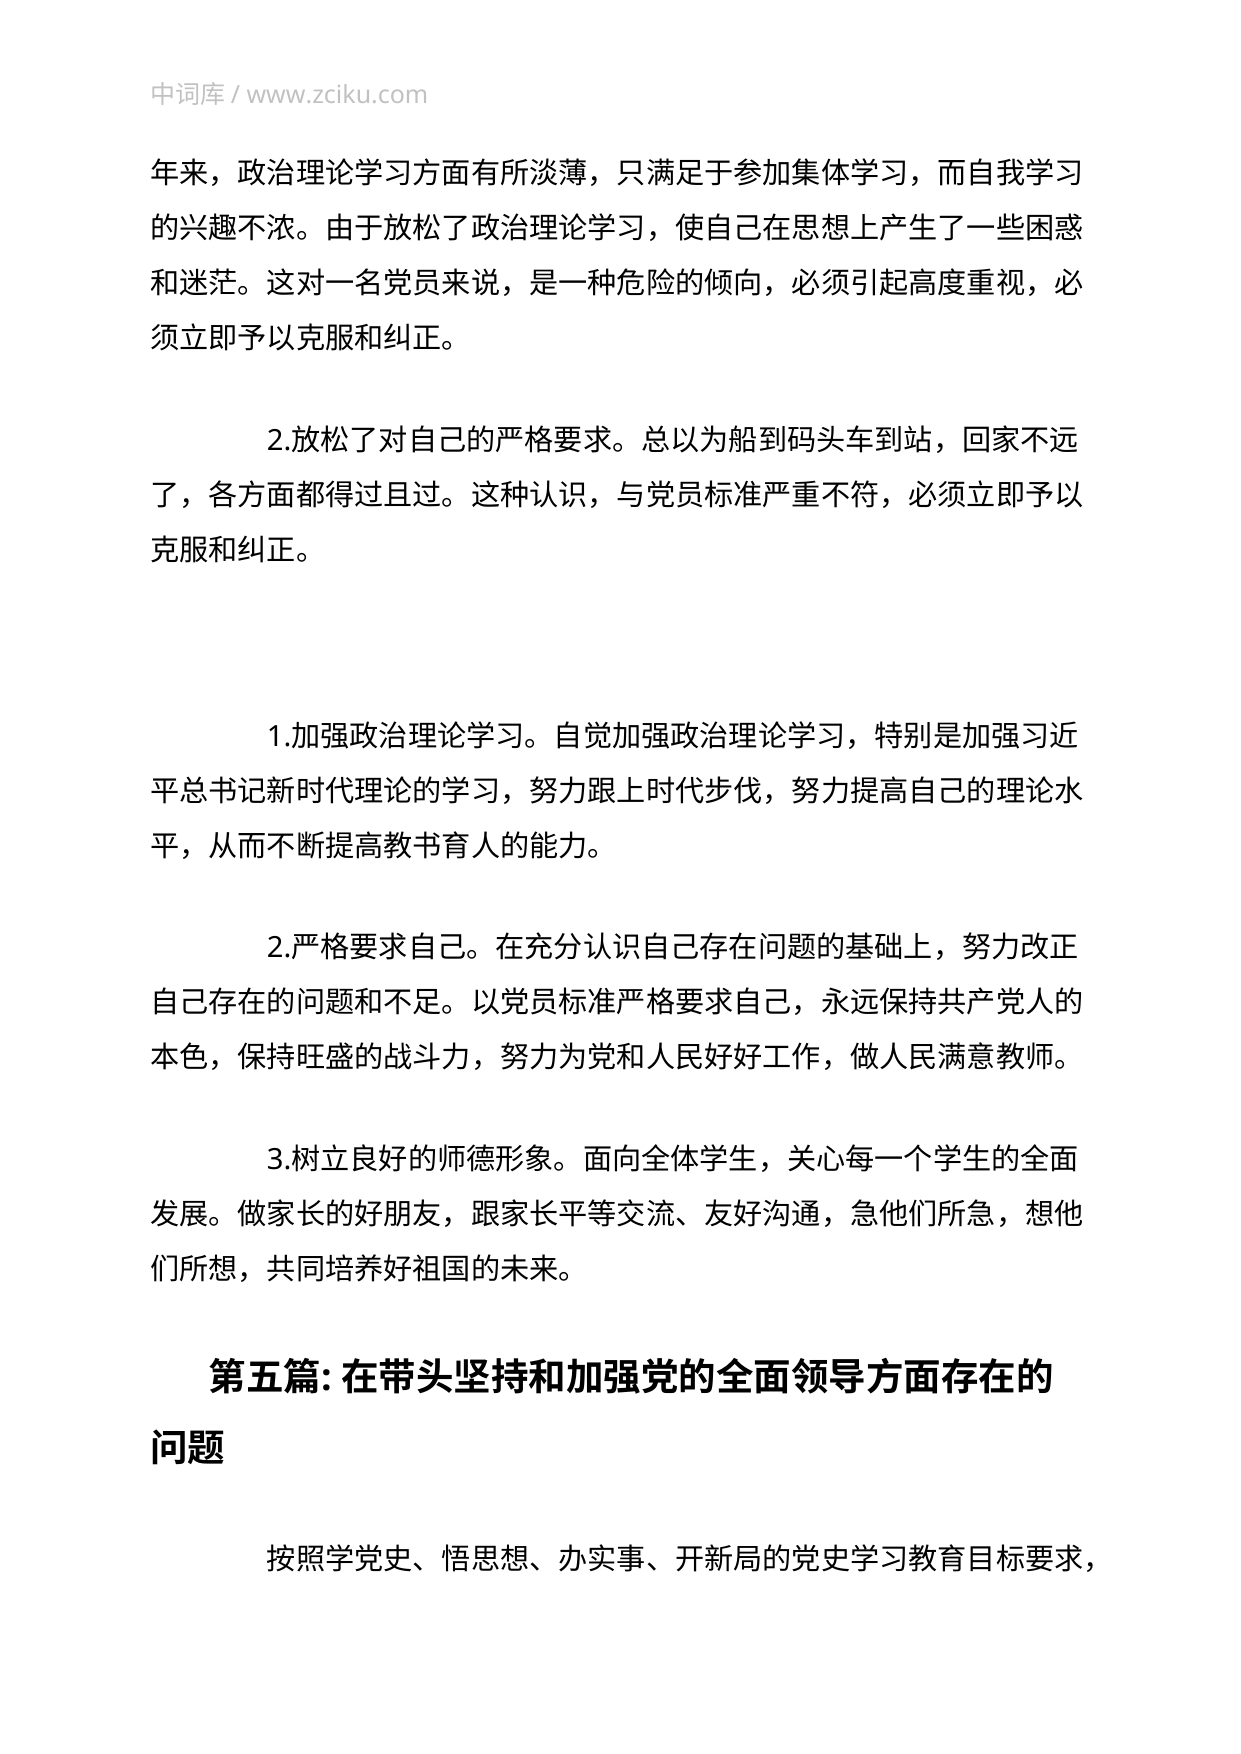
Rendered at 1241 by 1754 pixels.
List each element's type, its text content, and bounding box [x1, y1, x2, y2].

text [150, 1535, 1090, 1578]
text 2.放松了对自己的严格要求。总以为船到码头车到站，回家不远了，各方面都得过且过。这种认识，与党员标准严重不符，必须立即予以克服和纠正。 [150, 416, 1090, 569]
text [150, 150, 1090, 357]
text 2.严格要求自己。在充分认识自己存在问题的基础上，努力改正自己存在的问题和不足。以党员标准严格要求自己，永远保持共产党人的本色，保持旺盛的战斗力，努力为党和人民好好工作，做人民满意教师。 [150, 924, 1090, 1076]
text 第五篇: 在带头坚持和加强党的全面领导方面存在的问题 [150, 1347, 1090, 1472]
text 1.加强政治理论学习。自觉加强政治理论学习，特别是加强习近平总书记新时代理论的学习，努力跟上时代步伐，努力提高自己的理论水平，从而不断提高教书育人的能力。 [150, 712, 1090, 864]
text 3.树立良好的师德形象。面向全体学生，关心每一个学生的全面发展。做家长的好朋友，跟家长平等交流、友好沟通，急他们所急，想他们所想，共同培养好祖国的未来。 [150, 1136, 1090, 1288]
